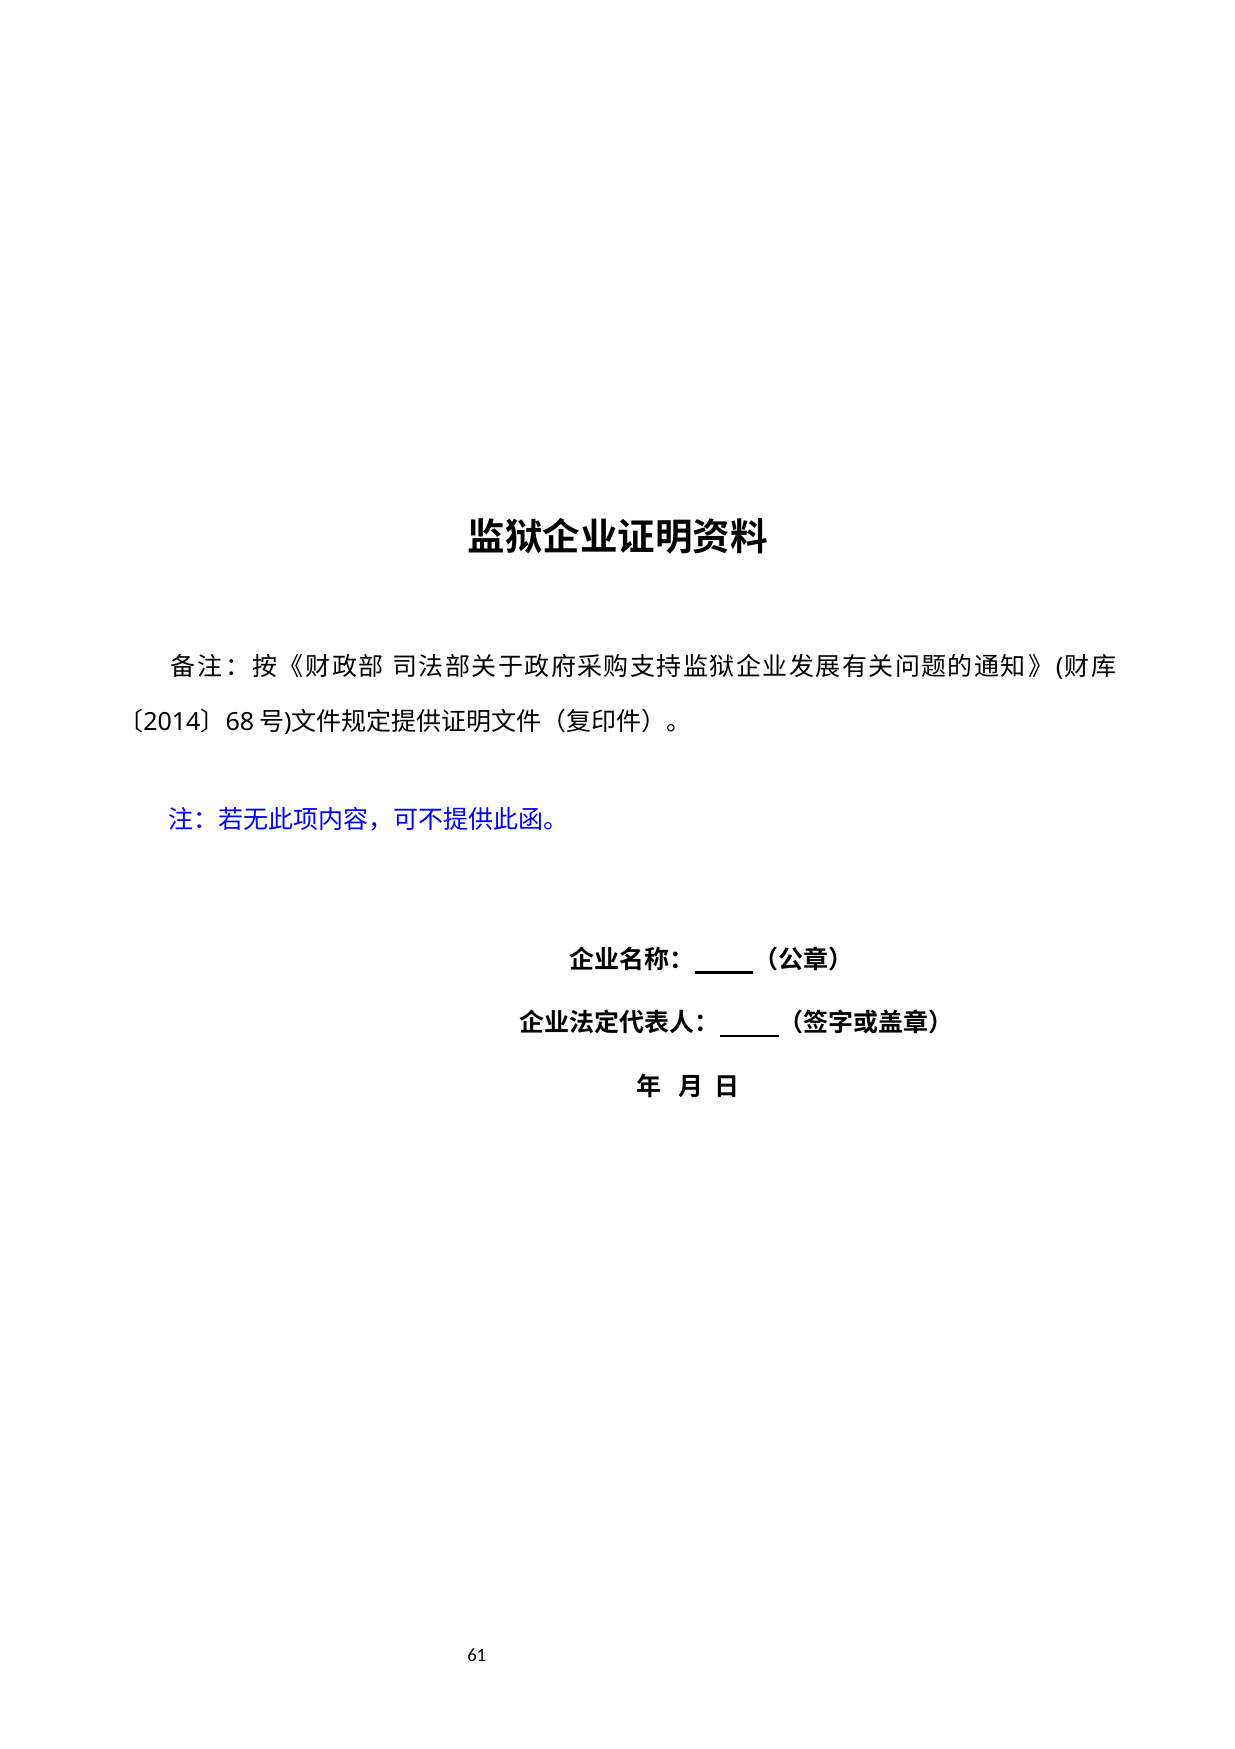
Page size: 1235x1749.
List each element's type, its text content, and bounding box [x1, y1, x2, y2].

text 企业名称： （公章） [118, 939, 1116, 976]
text 企业法定代表人： （签字或盖章） [118, 1003, 1116, 1039]
text 监狱企业证明资料 [118, 507, 1116, 561]
text 年 月 日 [118, 1066, 1116, 1102]
text 注：若无此项内容，可不提供此函。 [118, 796, 1116, 837]
text 备注：按《财政部 司法部关于政府采购支持监狱企业发展有关问题的通知》(财库〔2014〕68号)文件规定提供证明文件（复印件）。 [118, 647, 1116, 737]
